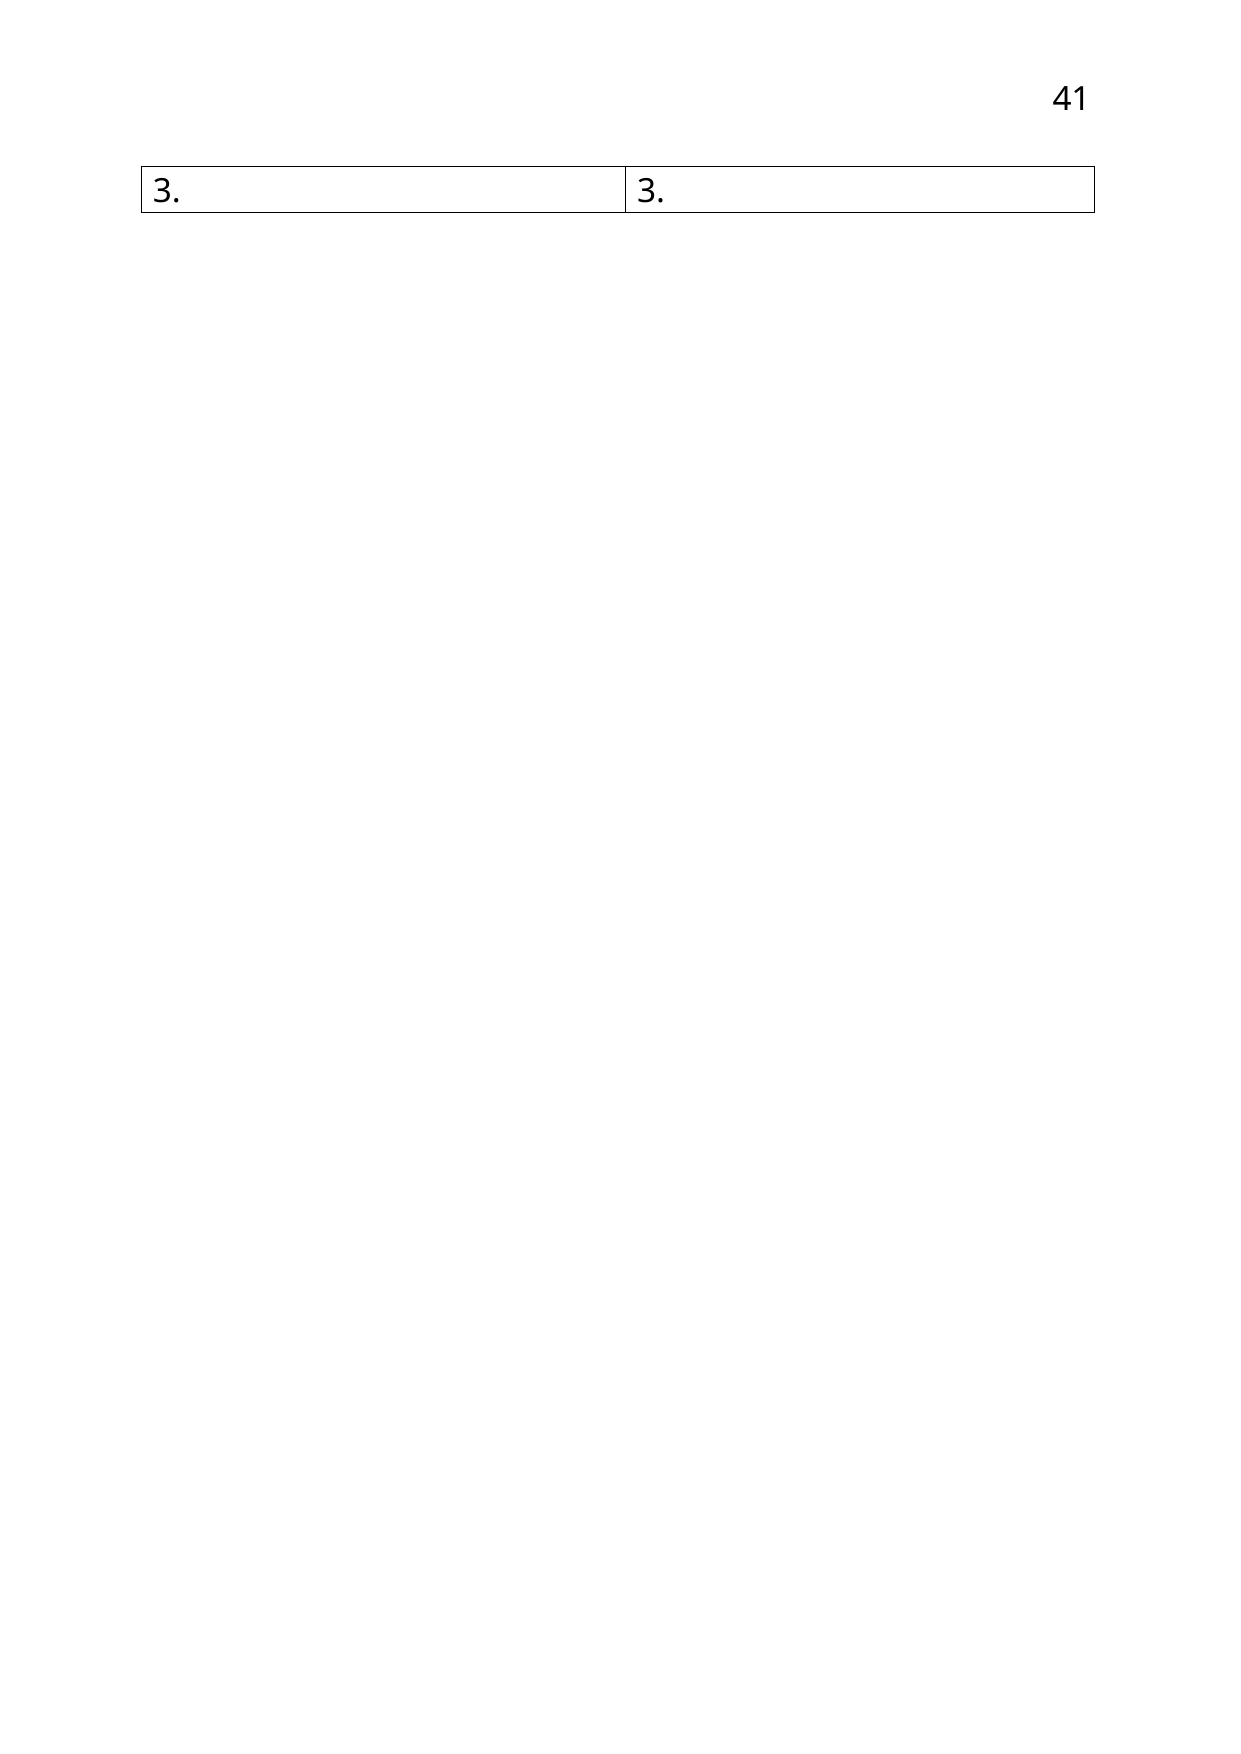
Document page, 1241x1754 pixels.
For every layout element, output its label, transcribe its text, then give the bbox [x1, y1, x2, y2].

table_cell 3. [626, 167, 1094, 212]
table_cell 3. [142, 167, 625, 212]
